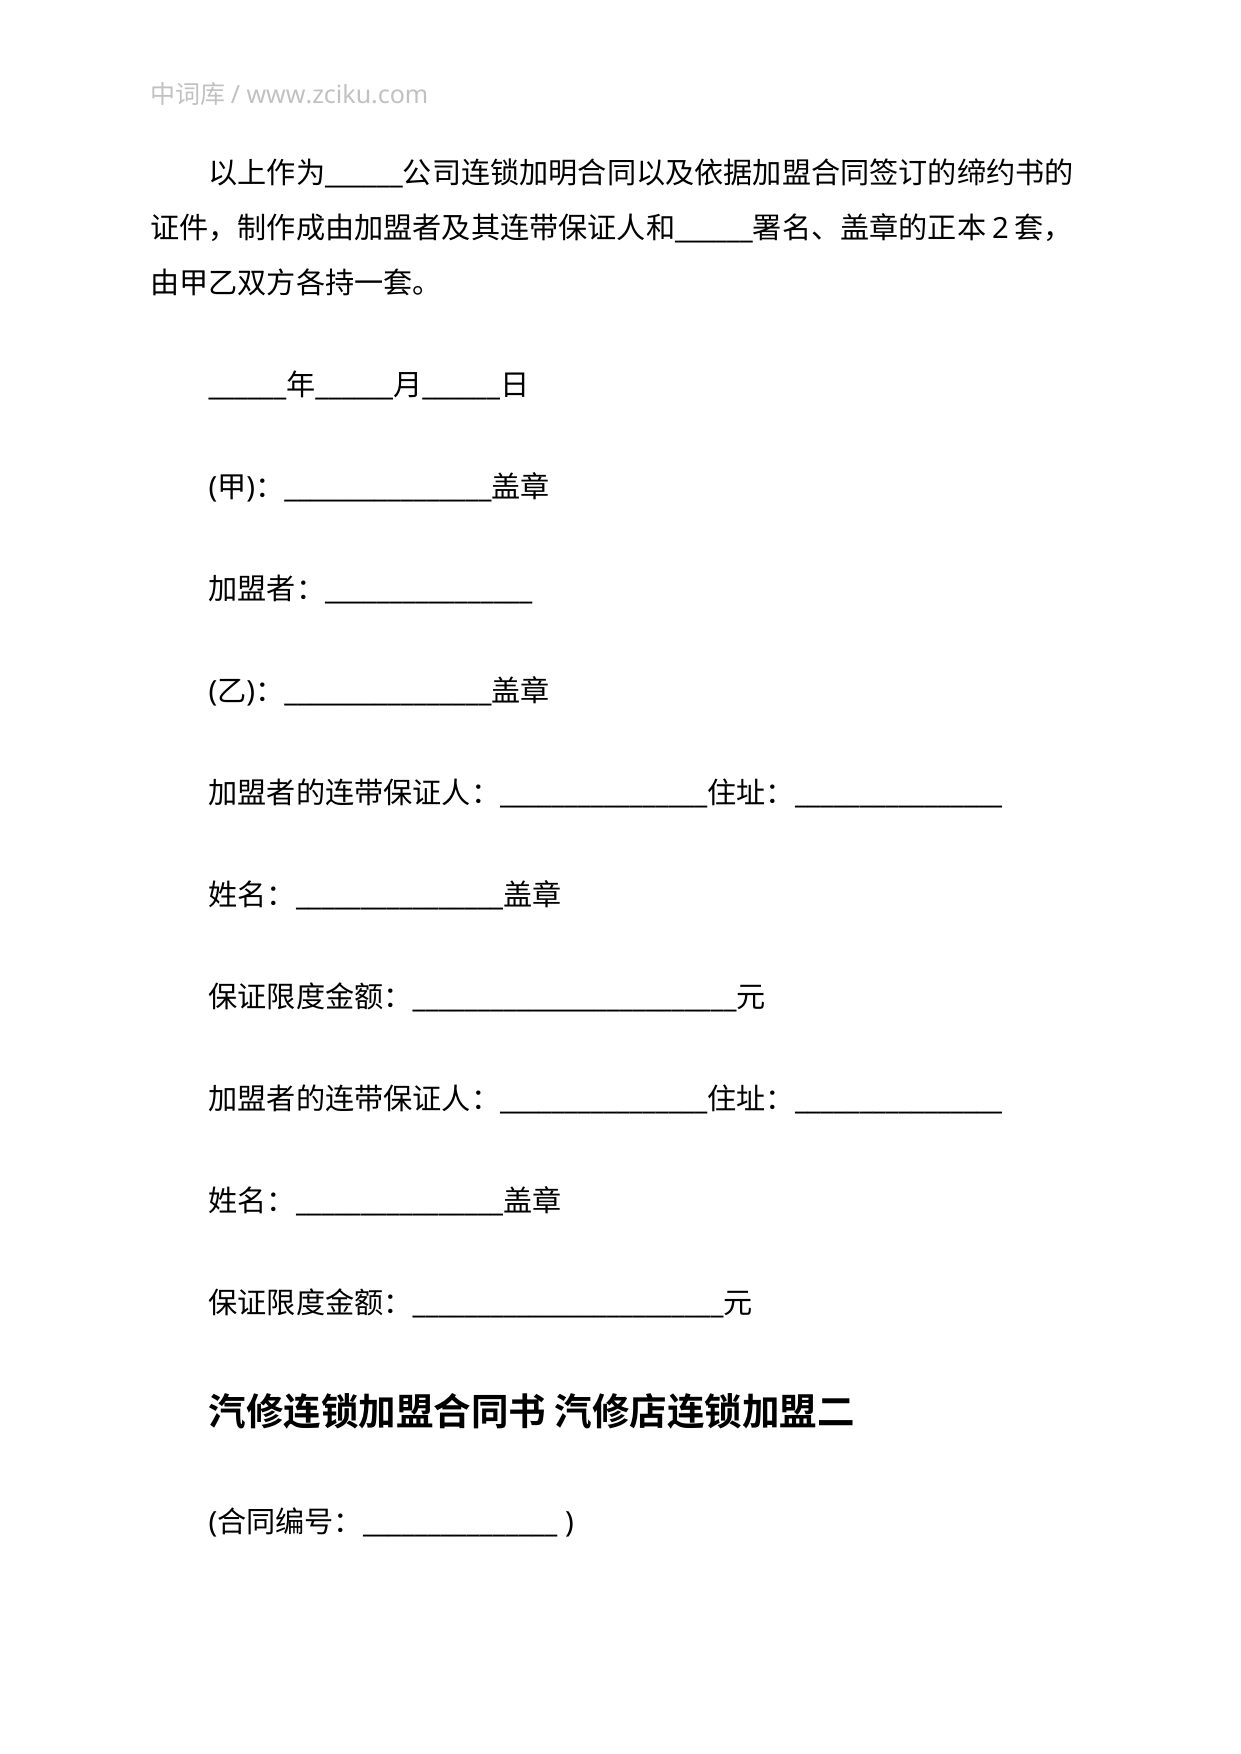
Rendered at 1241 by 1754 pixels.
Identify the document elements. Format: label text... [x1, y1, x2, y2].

text ______年______月______日 [150, 362, 1090, 404]
text 汽修连锁加盟合同书 汽修店连锁加盟二 [150, 1382, 1090, 1436]
text 加盟者的连带保证人：________________住址：________________ [150, 770, 1090, 812]
text 姓名：________________盖章 [150, 872, 1090, 914]
text (合同编号：_______________ ) [150, 1499, 1090, 1541]
text 以上作为______公司连锁加明合同以及依据加盟合同签订的缔约书的证件，制作成由加盟者及其连带保证人和______署名、盖章的正本2套，由甲乙双方各持一套。 [150, 150, 1090, 302]
text (乙)：________________盖章 [150, 668, 1090, 710]
text (甲)：________________盖章 [150, 464, 1090, 506]
text 保证限度金额：_________________________元 [150, 974, 1090, 1016]
text 加盟者：________________ [150, 566, 1090, 608]
text 加盟者的连带保证人：________________住址：________________ [150, 1076, 1090, 1118]
text 保证限度金额：________________________元 [150, 1279, 1090, 1322]
text 姓名：________________盖章 [150, 1178, 1090, 1220]
